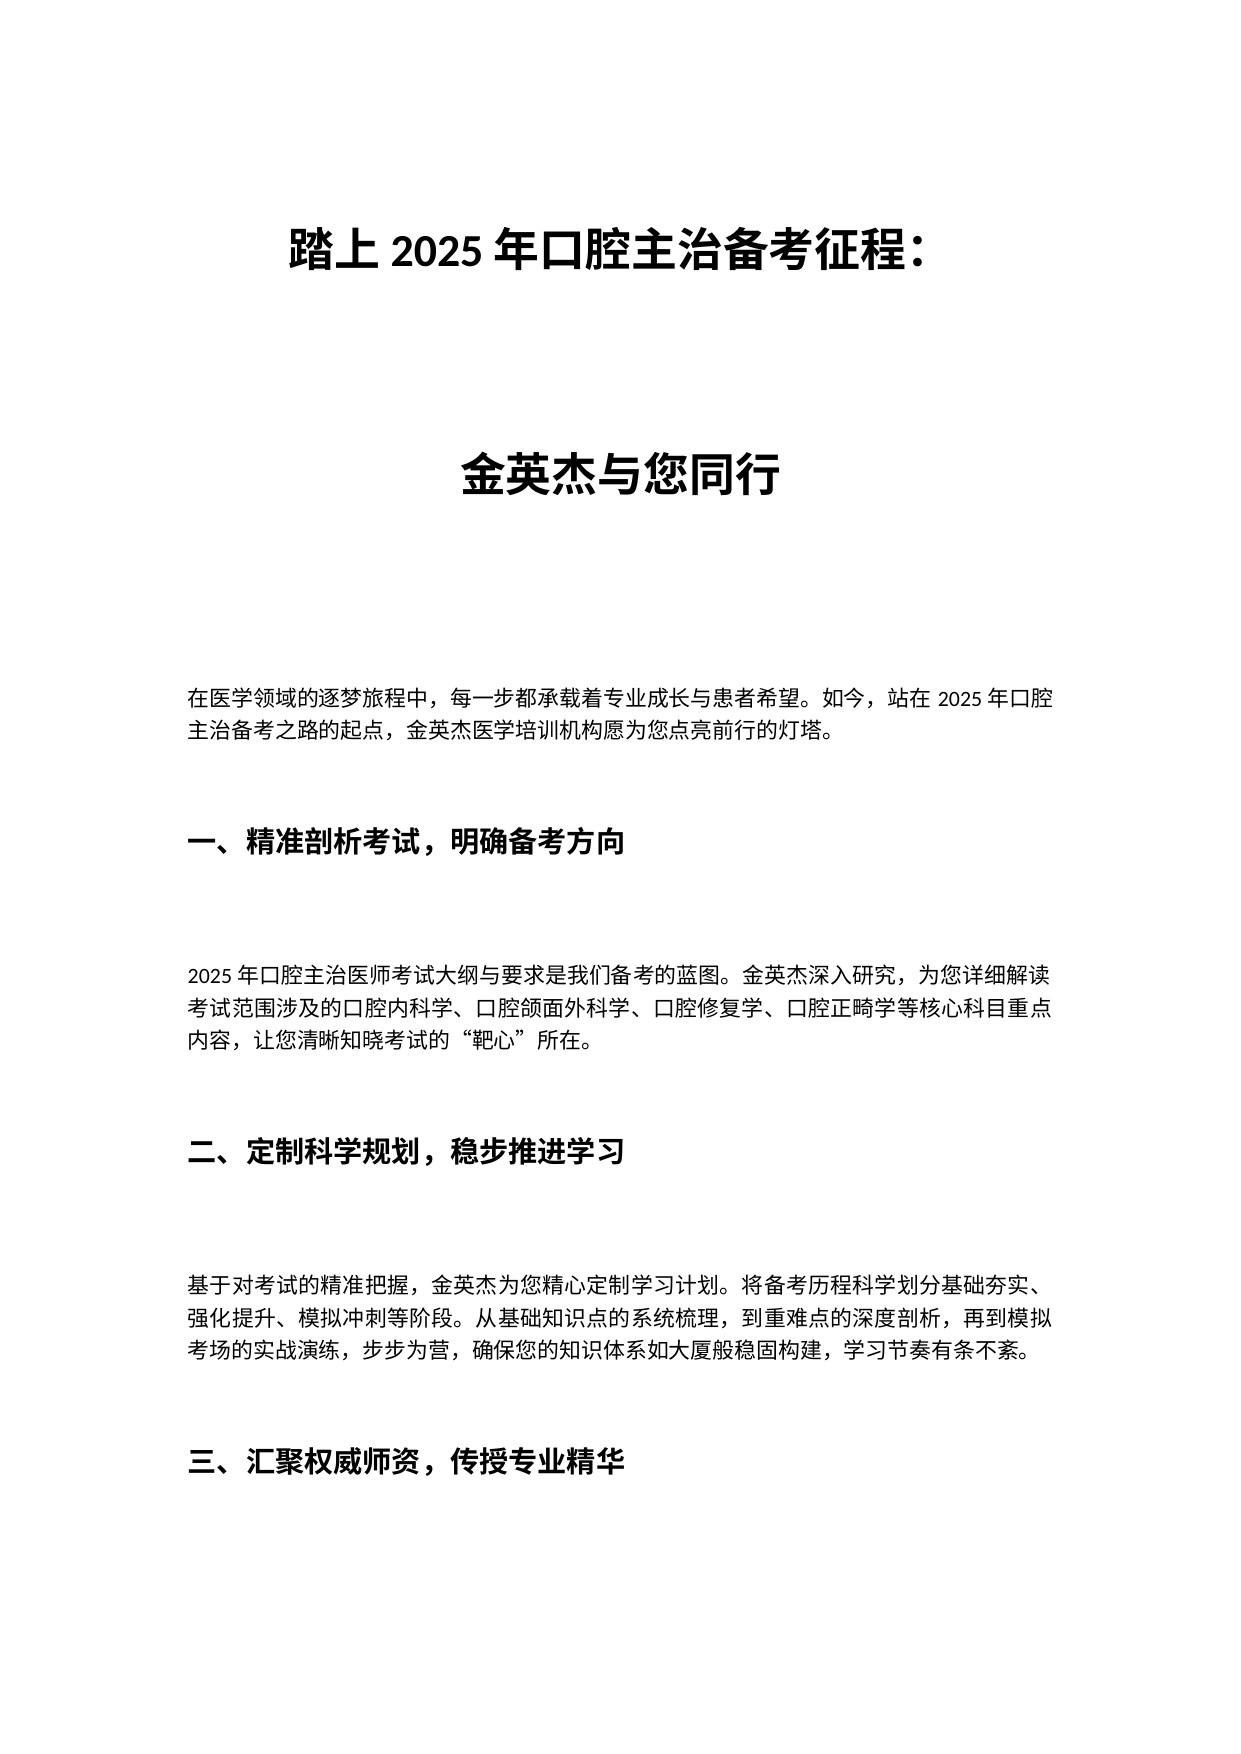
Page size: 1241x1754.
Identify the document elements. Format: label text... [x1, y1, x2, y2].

subtitle 三、汇聚权威师资，传授专业精华 [187, 1427, 1053, 1492]
text 2025 年口腔主治医师考试大纲与要求是我们备考的蓝图。金英杰深入研究，为您详细解读考试范围涉及的口腔内科学、口腔颌面外科学、口腔修复学、口腔正畸学等核心科目重点内容，让您清晰知晓考试的“靶心”所在。 [187, 958, 1053, 1055]
subtitle 踏上 2025 年口腔主治备考征程： [187, 197, 1053, 295]
text 基于对考试的精准把握，金英杰为您精心定制学习计划。将备考历程科学划分基础夯实、强化提升、模拟冲刺等阶段。从基础知识点的系统梳理，到重难点的深度剖析，再到模拟考场的实战演练，步步为营，确保您的知识体系如大厦般稳固构建，学习节奏有条不紊。 [187, 1268, 1053, 1366]
subtitle 金英杰与您同行 [187, 423, 1053, 521]
subtitle 一、精准剖析考试，明确备考方向 [187, 807, 1053, 872]
subtitle 二、定制科学规划，稳步推进学习 [187, 1117, 1053, 1182]
text 在医学领域的逐梦旅程中，每一步都承载着专业成长与患者希望。如今，站在 2025 年口腔主治备考之路的起点，金英杰医学培训机构愿为您点亮前行的灯塔。 [187, 680, 1053, 745]
